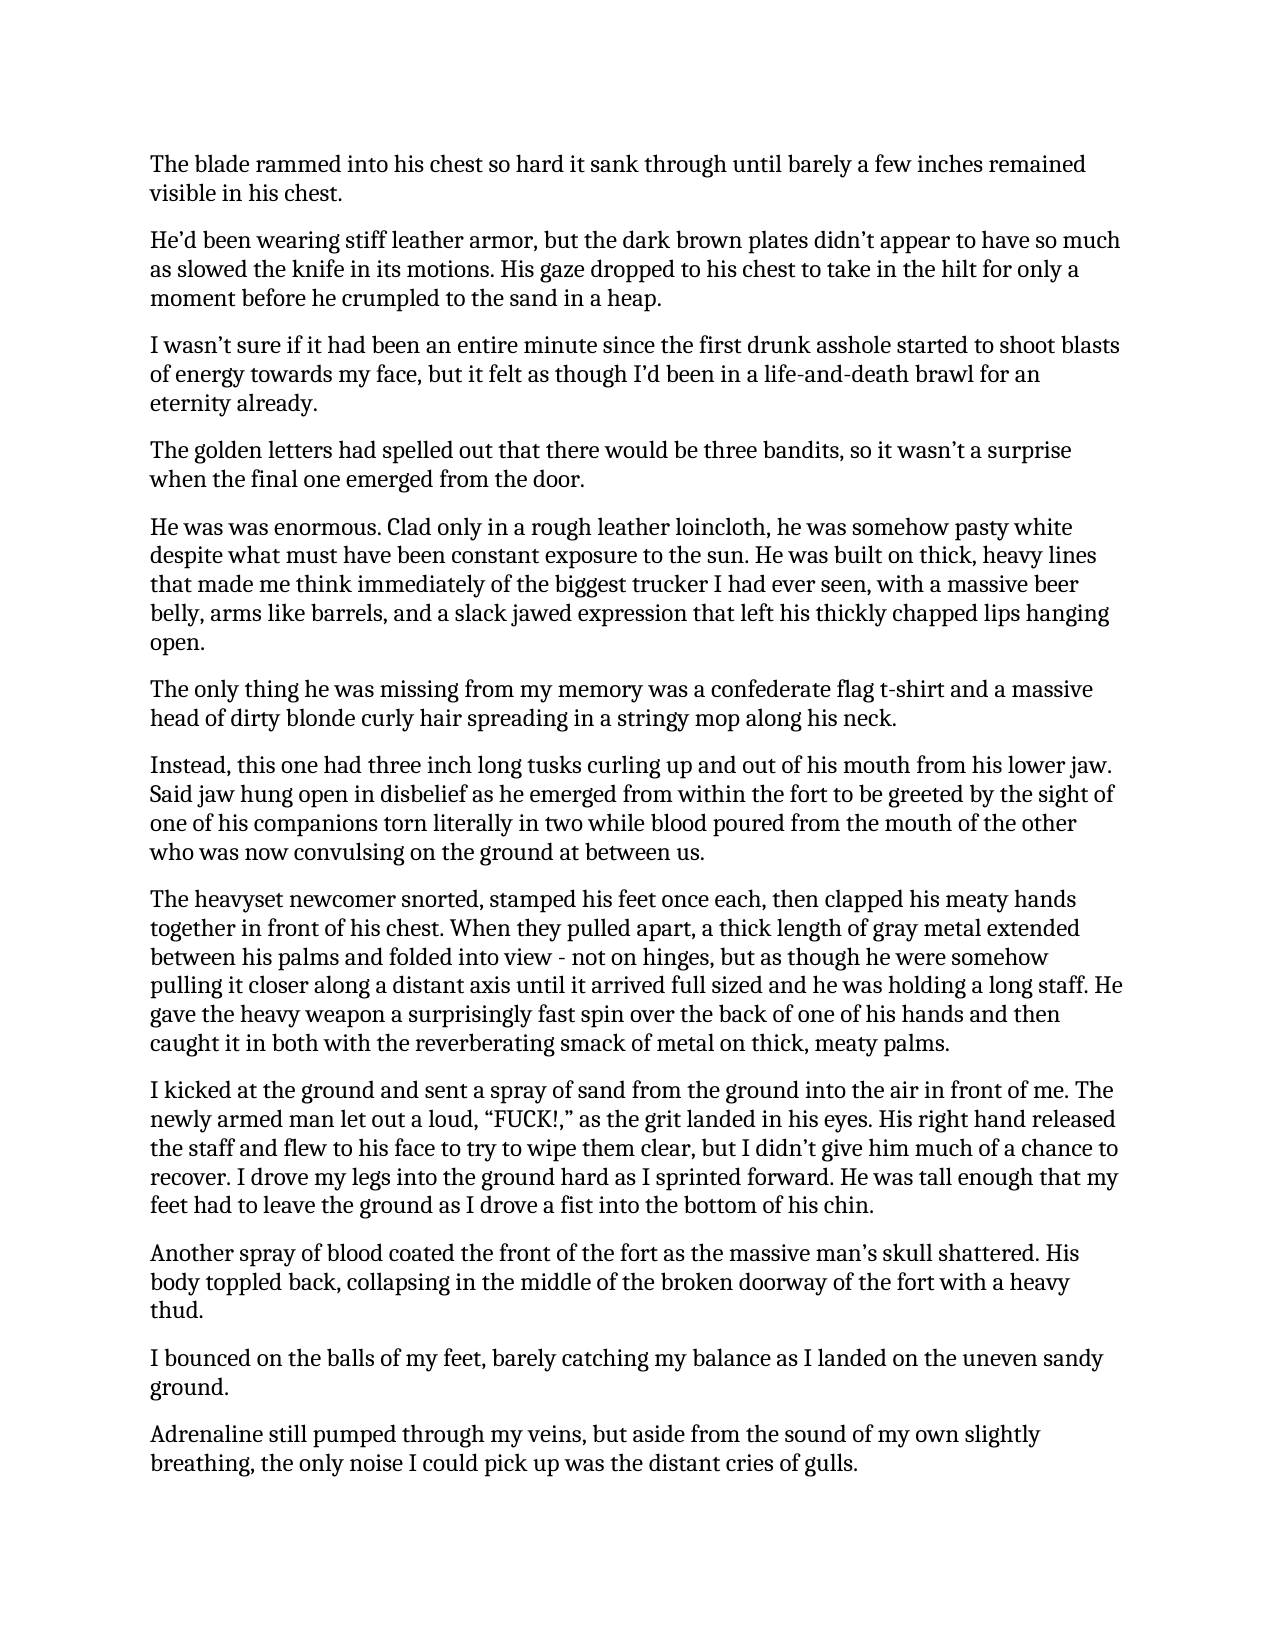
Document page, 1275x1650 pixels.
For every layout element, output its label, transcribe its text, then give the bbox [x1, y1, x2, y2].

text I kicked at the ground and sent a spray of sand from the ground into the air in front of me. The newly armed man let out a loud, “FUCK!,” as the grit landed in his eyes. His right hand released the staff and flew to his face to try to wipe them clear, but I didn’t give him much of a chance to recover. I drove my legs into the ground hard as I sprinted forward. He was tall enough that my feet had to leave the ground as I drove a fist into the bottom of his chin. [150, 1076, 1125, 1220]
text I bounced on the balls of my feet, barely catching my balance as I landed on the uneven sandy ground. [150, 1344, 1125, 1401]
text Adrenaline still pumped through my veins, but aside from the sound of my own slightly breathing, the only noise I could pick up was the distant cries of gulls. [150, 1420, 1125, 1477]
text He’d been wearing stiff leather armor, but the dark brown plates didn’t appear to have so much as slowed the knife in its motions. His gaze dropped to his chest to take in the hilt for only a moment before he crumpled to the sand in a heap. [150, 226, 1125, 312]
text I wasn’t sure if it had been an entire minute since the first drunk asshole started to shoot blasts of energy towards my face, but it felt as though I’d been in a life-and-death brawl for an eternity already. [150, 331, 1125, 417]
text Instead, this one had three inch long tusks curling up and out of his mouth from his lower jaw. Said jaw hung open in disbelief as he emerged from within the fort to be greeted by the sight of one of his companions torn literally in two while blood poured from the mouth of the other who was now convulsing on the ground at between us. [150, 751, 1125, 866]
text The only thing he was missing from my memory was a confederate flag t-shirt and a massive head of dirty blonde curly hair spreading in a stringy mop along his neck. [150, 675, 1125, 732]
text He was was enormous. Clad only in a rough leather loincloth, he was somehow pasty white despite what must have been constant exposure to the sun. He was built on thick, heavy lines that made me think immediately of the biggest trucker I had ever seen, with a massive beer belly, arms like barrels, and a slack jawed expression that left his thickly chapped lips hanging open. [150, 512, 1125, 656]
text The heavyset newcomer snorted, stamped his feet once each, then clapped his meaty hands together in front of his chest. When they pulled apart, a thick length of gray metal extended between his palms and folded into view - not on hinges, but as though he were somehow pulling it closer along a distant axis until it arrived full sized and he was holding a long staff. He gave the heavy weapon a surprisingly fast spin over the back of one of his hands and then caught it in both with the reverberating smack of metal on thick, meaty palms. [150, 885, 1125, 1057]
text The golden letters had spelled out that there would be three bandits, so it wasn’t a surprise when the final one emerged from the door. [150, 436, 1125, 494]
text The blade rammed into his chest so hard it sank through until barely a few inches remained visible in his chest. [150, 150, 1125, 207]
text Another spray of blood coated the front of the fort as the massive man’s skull shattered. His body toppled back, collapsing in the middle of the broken doorway of the fort with a heavy thud. [150, 1239, 1125, 1325]
